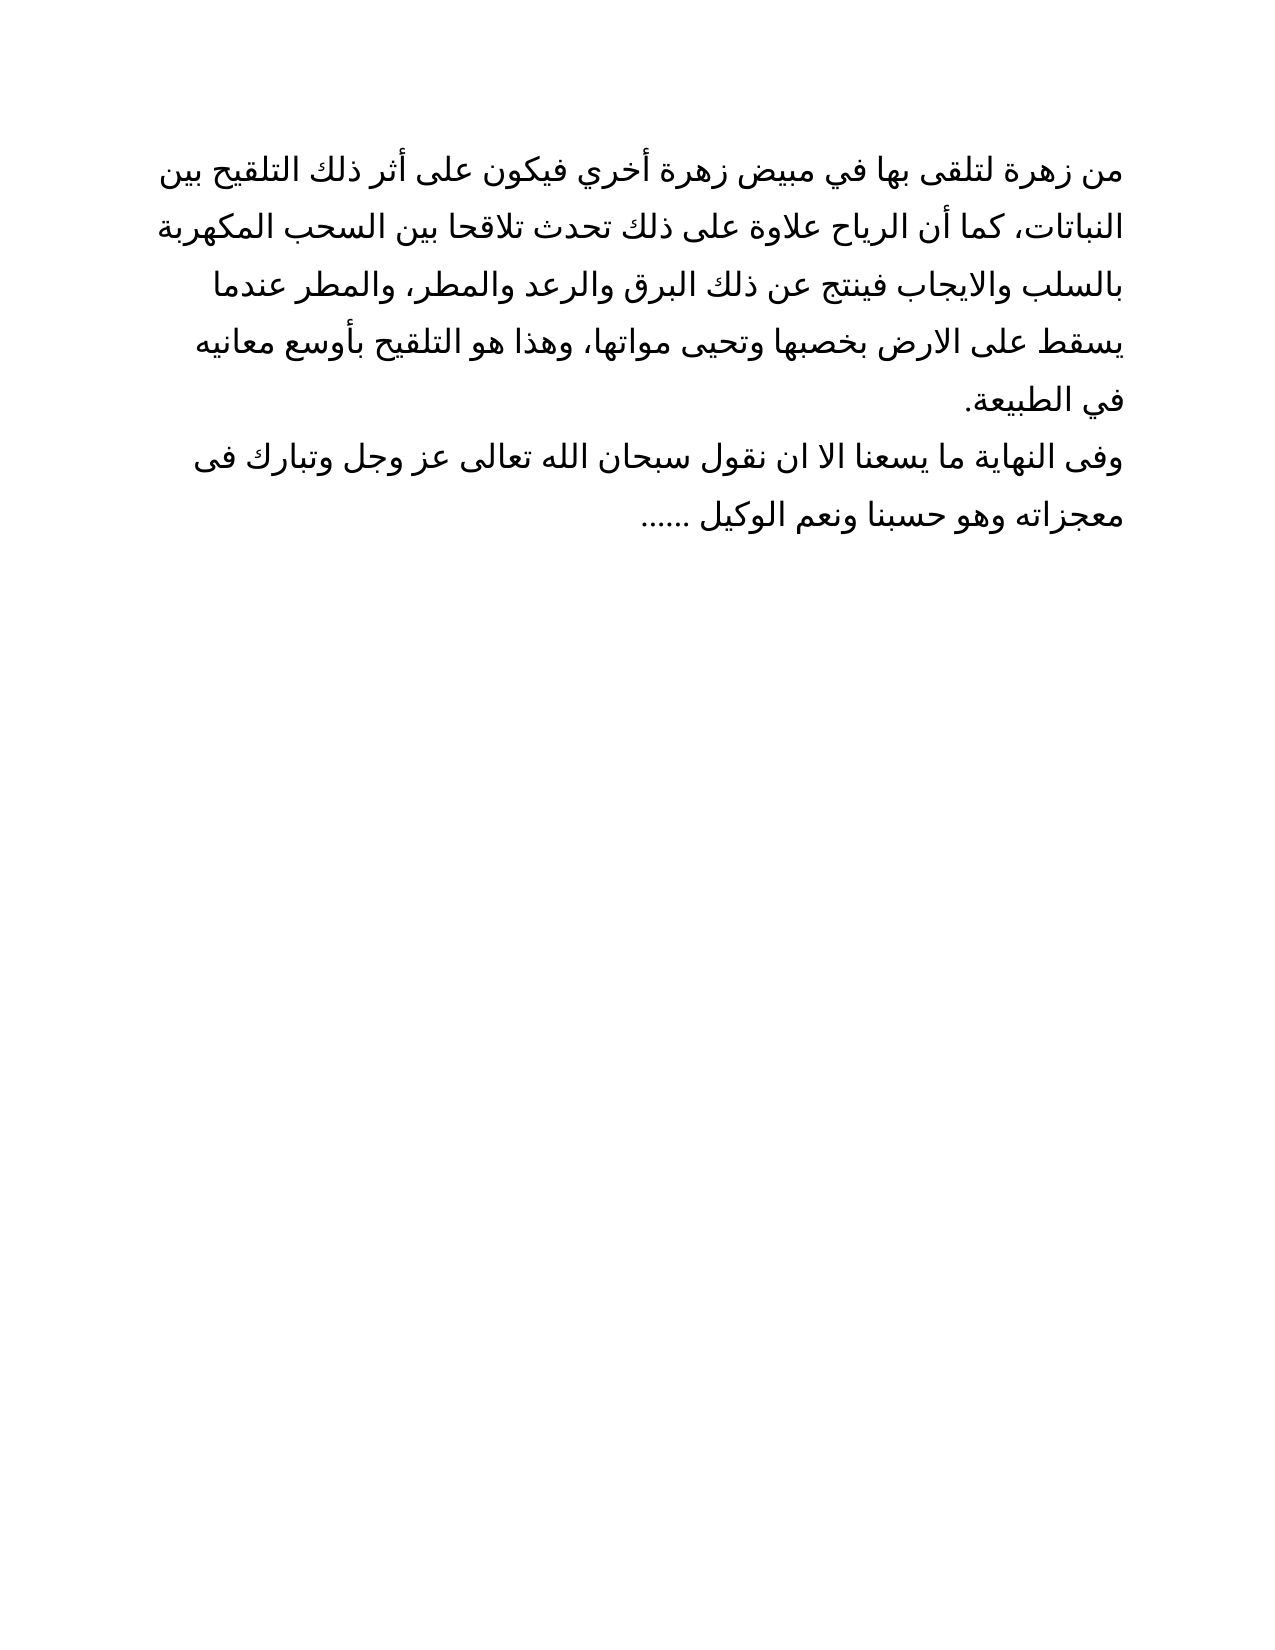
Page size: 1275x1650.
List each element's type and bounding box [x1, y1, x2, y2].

text [150, 150, 1125, 749]
